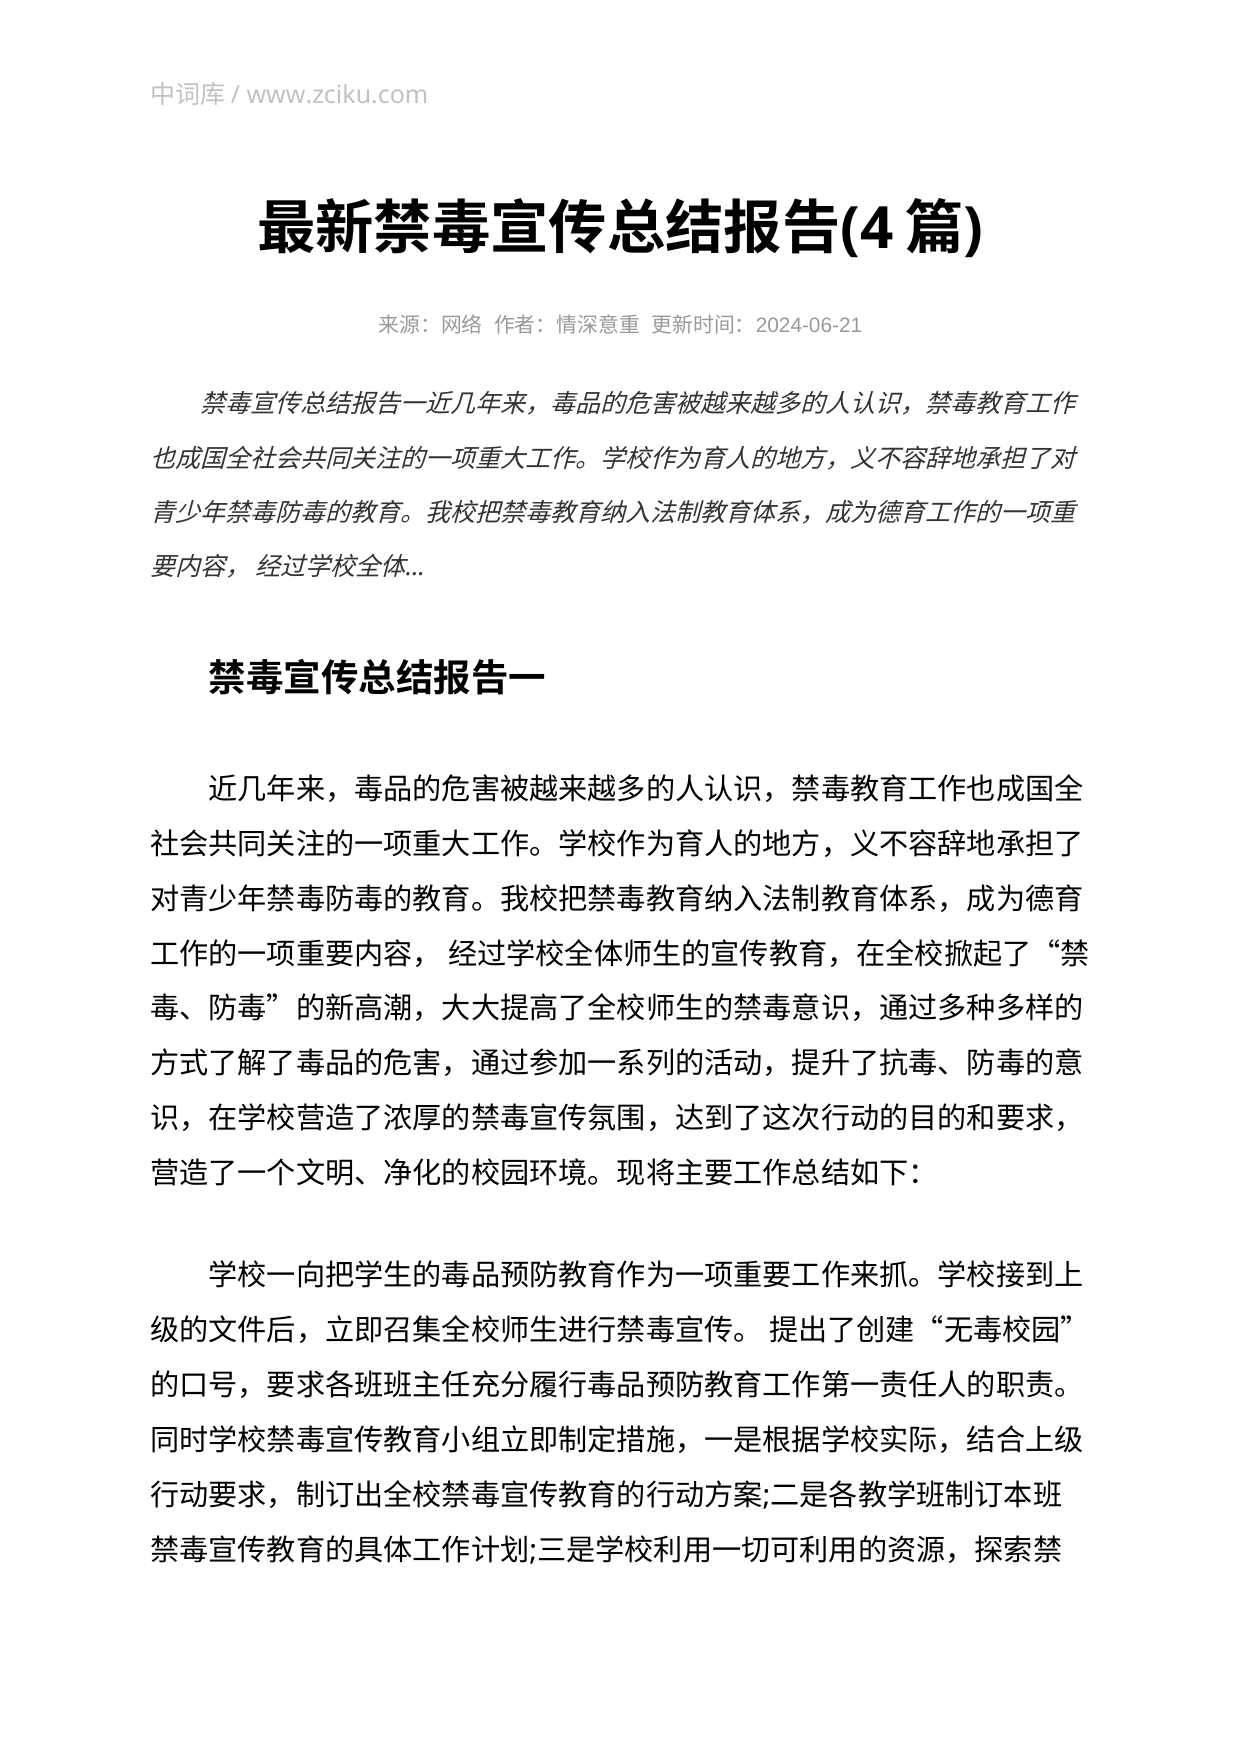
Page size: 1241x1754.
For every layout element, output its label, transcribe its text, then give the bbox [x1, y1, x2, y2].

text 禁毒宣传总结报告一 [150, 648, 1090, 702]
text 禁毒宣传总结报告一近几年来，毒品的危害被越来越多的人认识，禁毒教育工作也成国全社会共同关注的一项重大工作。学校作为育人的地方，义不容辞地承担了对青少年禁毒防毒的教育。我校把禁毒教育纳入法制教育体系，成为德育工作的一项重要内容， 经过学校全体... [150, 384, 1090, 583]
text 近几年来，毒品的危害被越来越多的人认识，禁毒教育工作也成国全社会共同关注的一项重大工作。学校作为育人的地方，义不容辞地承担了对青少年禁毒防毒的教育。我校把禁毒教育纳入法制教育体系，成为德育工作的一项重要内容， 经过学校全体师生的宣传教育，在全校掀起了“禁毒、防毒”的新高潮，大大提高了全校师生的禁毒意识，通过多种多样的方式了解了毒品的危害，通过参加一系列的活动，提升了抗毒、防毒的意识，在学校营造了浓厚的禁毒宣传氛围，达到了这次行动的目的和要求，营造了一个文明、净化的校园环境。现将主要工作总结如下： [150, 766, 1090, 1192]
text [150, 1252, 1090, 1568]
text 来源：网络 作者：情深意重 更新时间：2024-06-21 [150, 313, 1090, 337]
subtitle 最新禁毒宣传总结报告(4篇) [150, 181, 1090, 266]
